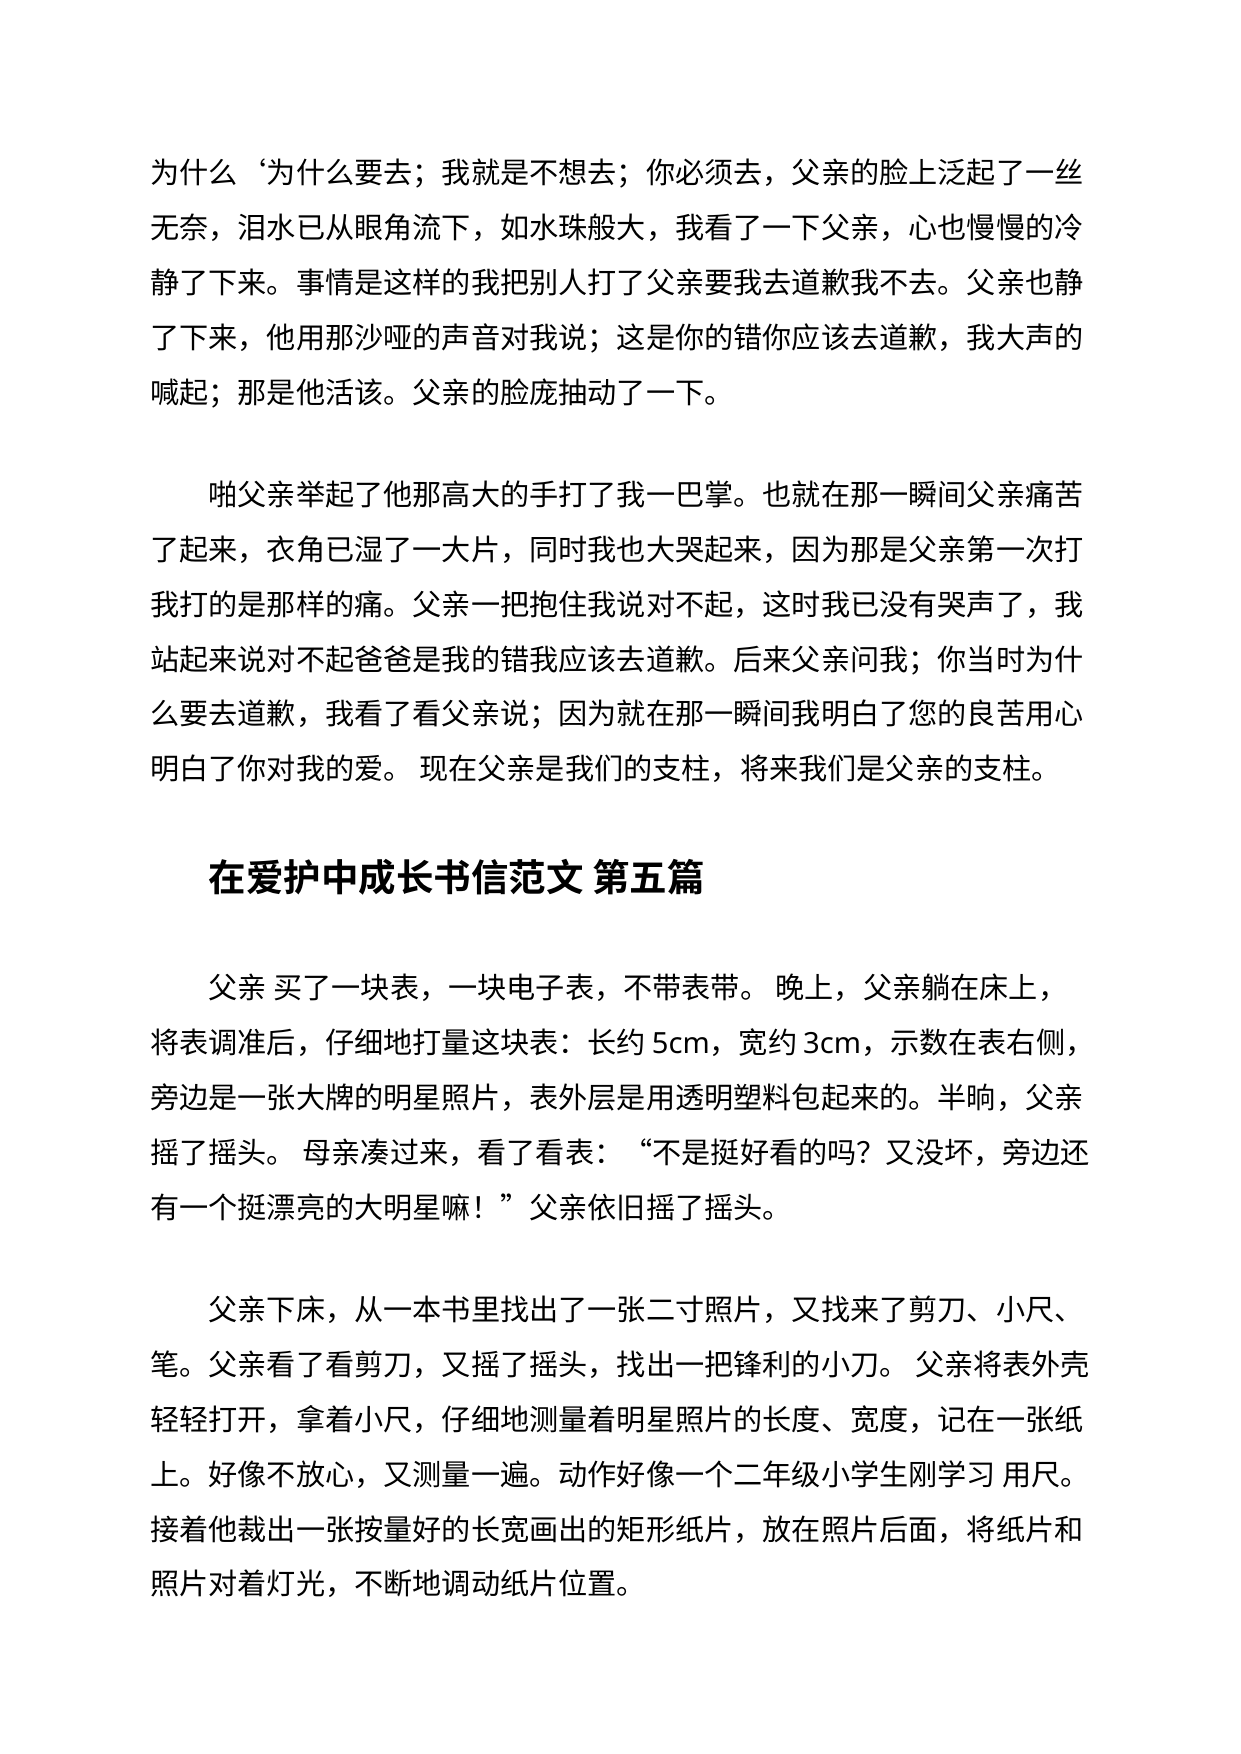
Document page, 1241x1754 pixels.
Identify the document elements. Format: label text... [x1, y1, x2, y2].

text 父亲 买了一块表，一块电子表，不带表带。 晚上，父亲躺在床上，将表调准后，仔细地打量这块表：长约5cm，宽约3cm，示数在表右侧，旁边是一张大牌的明星照片，表外层是用透明塑料包起来的。半晌，父亲摇了摇头。 母亲凑过来，看了看表：“不是挺好看的吗？又没坏，旁边还有一个挺漂亮的大明星嘛！”父亲依旧摇了摇头。 [150, 965, 1090, 1227]
text 在爱护中成长书信范文 第五篇 [150, 848, 1090, 902]
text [150, 150, 1090, 412]
text 父亲下床，从一本书里找出了一张二寸照片，又找来了剪刀、小尺、笔。父亲看了看剪刀，又摇了摇头，找出一把锋利的小刀。 父亲将表外壳轻轻打开，拿着小尺，仔细地测量着明星照片的长度、宽度，记在一张纸上。好像不放心，又测量一遍。动作好像一个二年级小学生刚学习 用尺。接着他裁出一张按量好的长宽画出的矩形纸片，放在照片后面，将纸片和照片对着灯光，不断地调动纸片位置。 [150, 1286, 1090, 1603]
text 啪父亲举起了他那高大的手打了我一巴掌。也就在那一瞬间父亲痛苦了起来，衣角已湿了一大片，同时我也大哭起来，因为那是父亲第一次打我打的是那样的痛。父亲一把抱住我说对不起，这时我已没有哭声了，我站起来说对不起爸爸是我的错我应该去道歉。后来父亲问我；你当时为什么要去道歉，我看了看父亲说；因为就在那一瞬间我明白了您的良苦用心明白了你对我的爱。 现在父亲是我们的支柱，将来我们是父亲的支柱。 [150, 471, 1090, 788]
